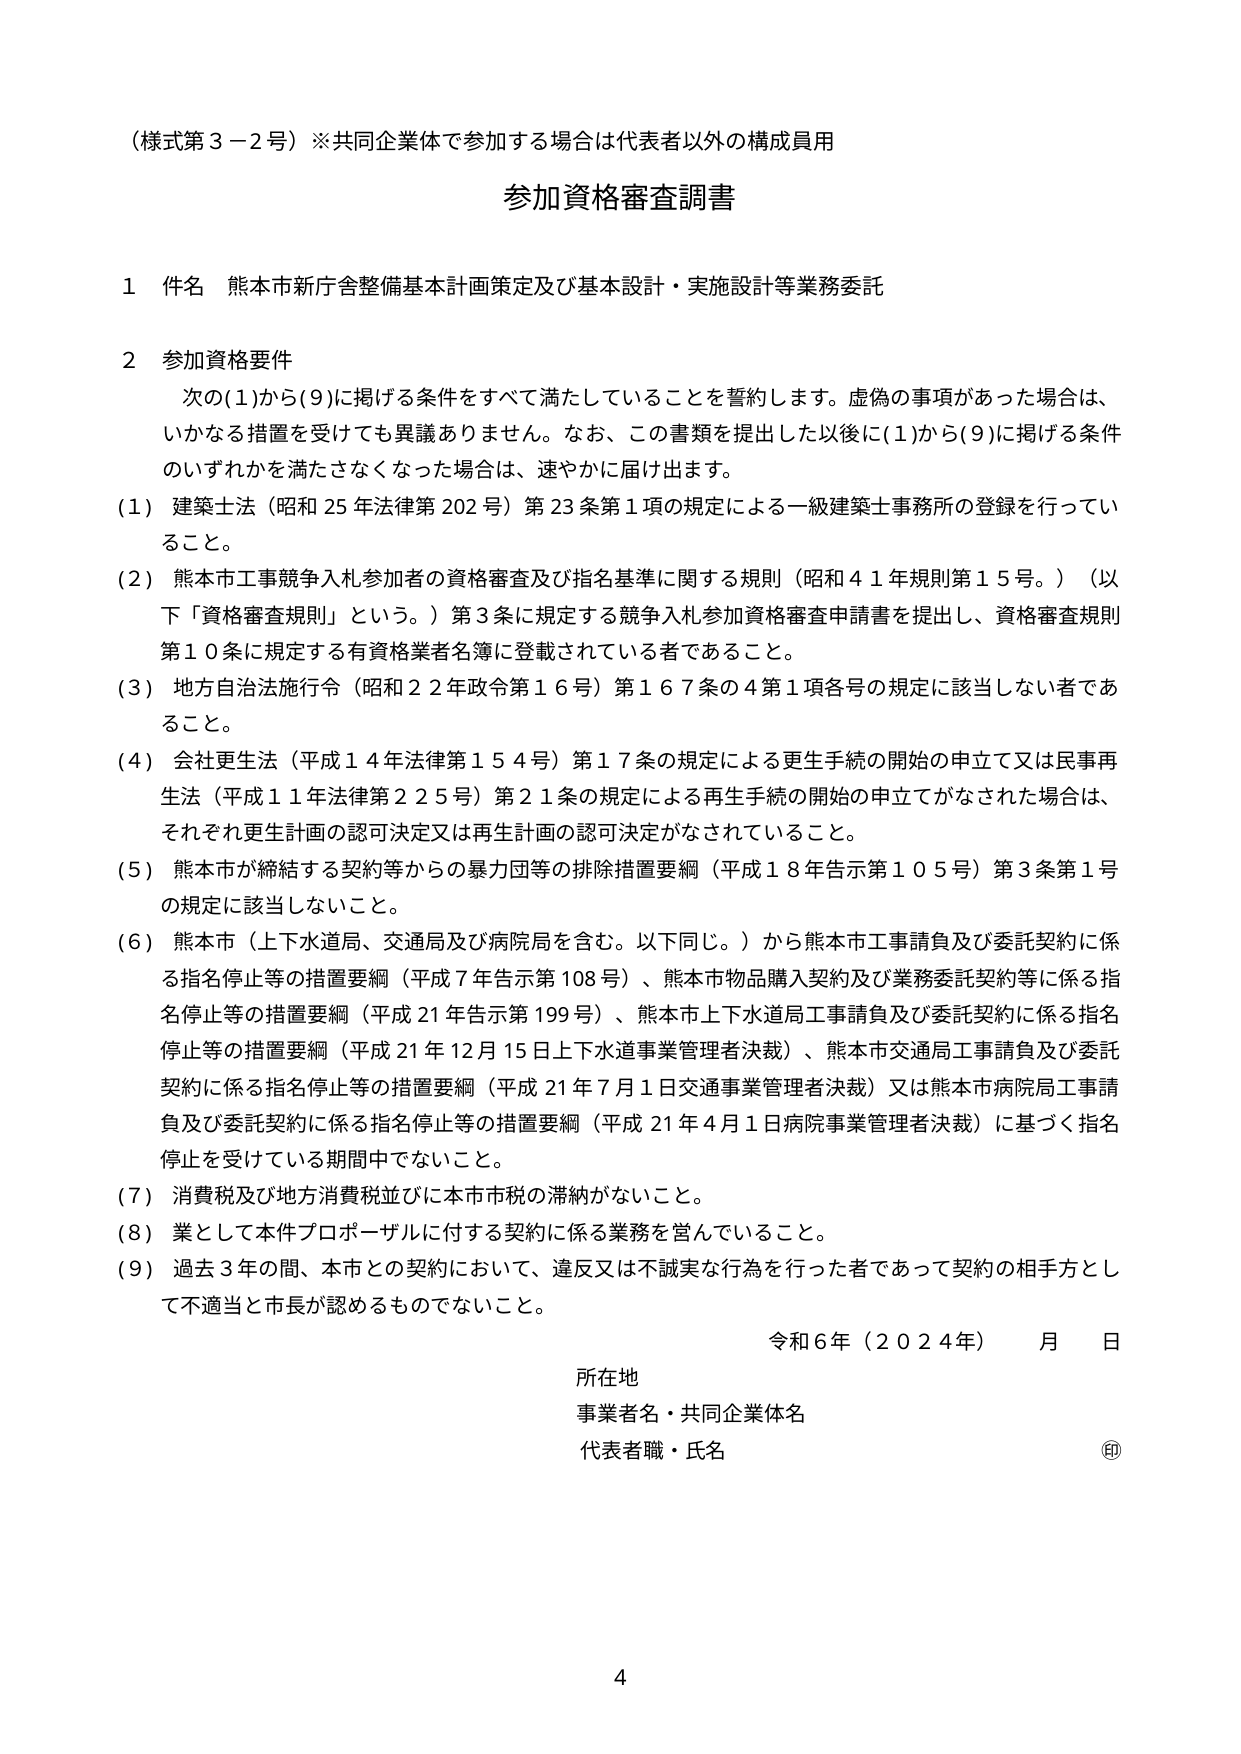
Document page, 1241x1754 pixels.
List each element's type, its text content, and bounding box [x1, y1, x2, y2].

text (４) 会社更生法（平成１４年法律第１５４号）第１７条の規定による更生手続の開始の申立て又は民事再生法（平成１１年法律第２２５号）第２１条の規定による再生手続の開始の申立てがなされた場合は、それぞれ更生計画の認可決定又は再生計画の認可決定がなされていること。 [118, 744, 1122, 847]
text (３) 地方自治法施行令（昭和２２年政令第１６号）第１６７条の４第１項各号の規定に該当しない者であること。 [118, 671, 1122, 738]
text 次の(１)から(９)に掲げる条件をすべて満たしていることを誓約します。虚偽の事項があった場合は、いかなる措置を受けても異議ありません。なお、この書類を提出した以後に(１)から(９)に掲げる条件のいずれかを満たさなくなった場合は、速やかに届け出ます。 [162, 381, 1122, 484]
text (６) 熊本市（上下水道局、交通局及び病院局を含む。以下同じ。）から熊本市工事請負及び委託契約に係る指名停止等の措置要綱（平成７年告示第108号）、熊本市物品購入契約及び業務委託契約等に係る指名停止等の措置要綱（平成21年告示第199号）、熊本市上下水道局工事請負及び委託契約に係る指名停止等の措置要綱（平成21年12月15日上下水道事業管理者決裁）、熊本市交通局工事請負及び委託契約に係る指名停止等の措置要綱（平成21年７月１日交通事業管理者決裁）又は熊本市病院局工事請負及び委託契約に係る指名停止等の措置要綱（平成21年４月１日病院事業管理者決裁）に基づく指名停止を受けている期間中でないこと。 [118, 925, 1122, 1174]
text (７) 消費税及び地方消費税並びに本市市税の滞納がないこと。 [118, 1180, 1122, 1210]
text (１) 建築士法（昭和 25 年法律第 202 号）第 23 条第１項の規定による一級建築士事務所の登録を行っていること。 [118, 490, 1122, 556]
text 所在地 [118, 1361, 1122, 1392]
text (２) 熊本市工事競争入札参加者の資格審査及び指名基準に関する規則（昭和４１年規則第１５号。）（以下「資格審査規則」という。）第３条に規定する競争入札参加資格審査申請書を提出し、資格審査規則第１０条に規定する有資格業者名簿に登載されている者であること。 [118, 562, 1122, 665]
text (９) 過去３年の間、本市との契約において、違反又は不誠実な行為を行った者であって契約の相手方として不適当と市長が認めるものでないこと。 [118, 1252, 1122, 1319]
text ２ 参加資格要件 [118, 343, 1122, 375]
text 令和６年（２０２４年） 月 日 [118, 1325, 1122, 1355]
text （様式第３－2号）※共同企業体で参加する場合は代表者以外の構成員用 [118, 121, 1122, 159]
text １ 件名 熊本市新庁舎整備基本計画策定及び基本設計・実施設計等業務委託 [118, 269, 1122, 301]
text 代表者職・氏名 ㊞ [118, 1434, 1122, 1464]
text 事業者名・共同企業体名 [118, 1398, 1122, 1428]
text 参加資格審査調書 [118, 159, 1122, 234]
text (８) 業として本件プロポーザルに付する契約に係る業務を営んでいること。 [118, 1216, 1122, 1246]
text (５) 熊本市が締結する契約等からの暴力団等の排除措置要綱（平成１８年告示第１０５号）第３条第１号の規定に該当しないこと。 [118, 853, 1122, 919]
